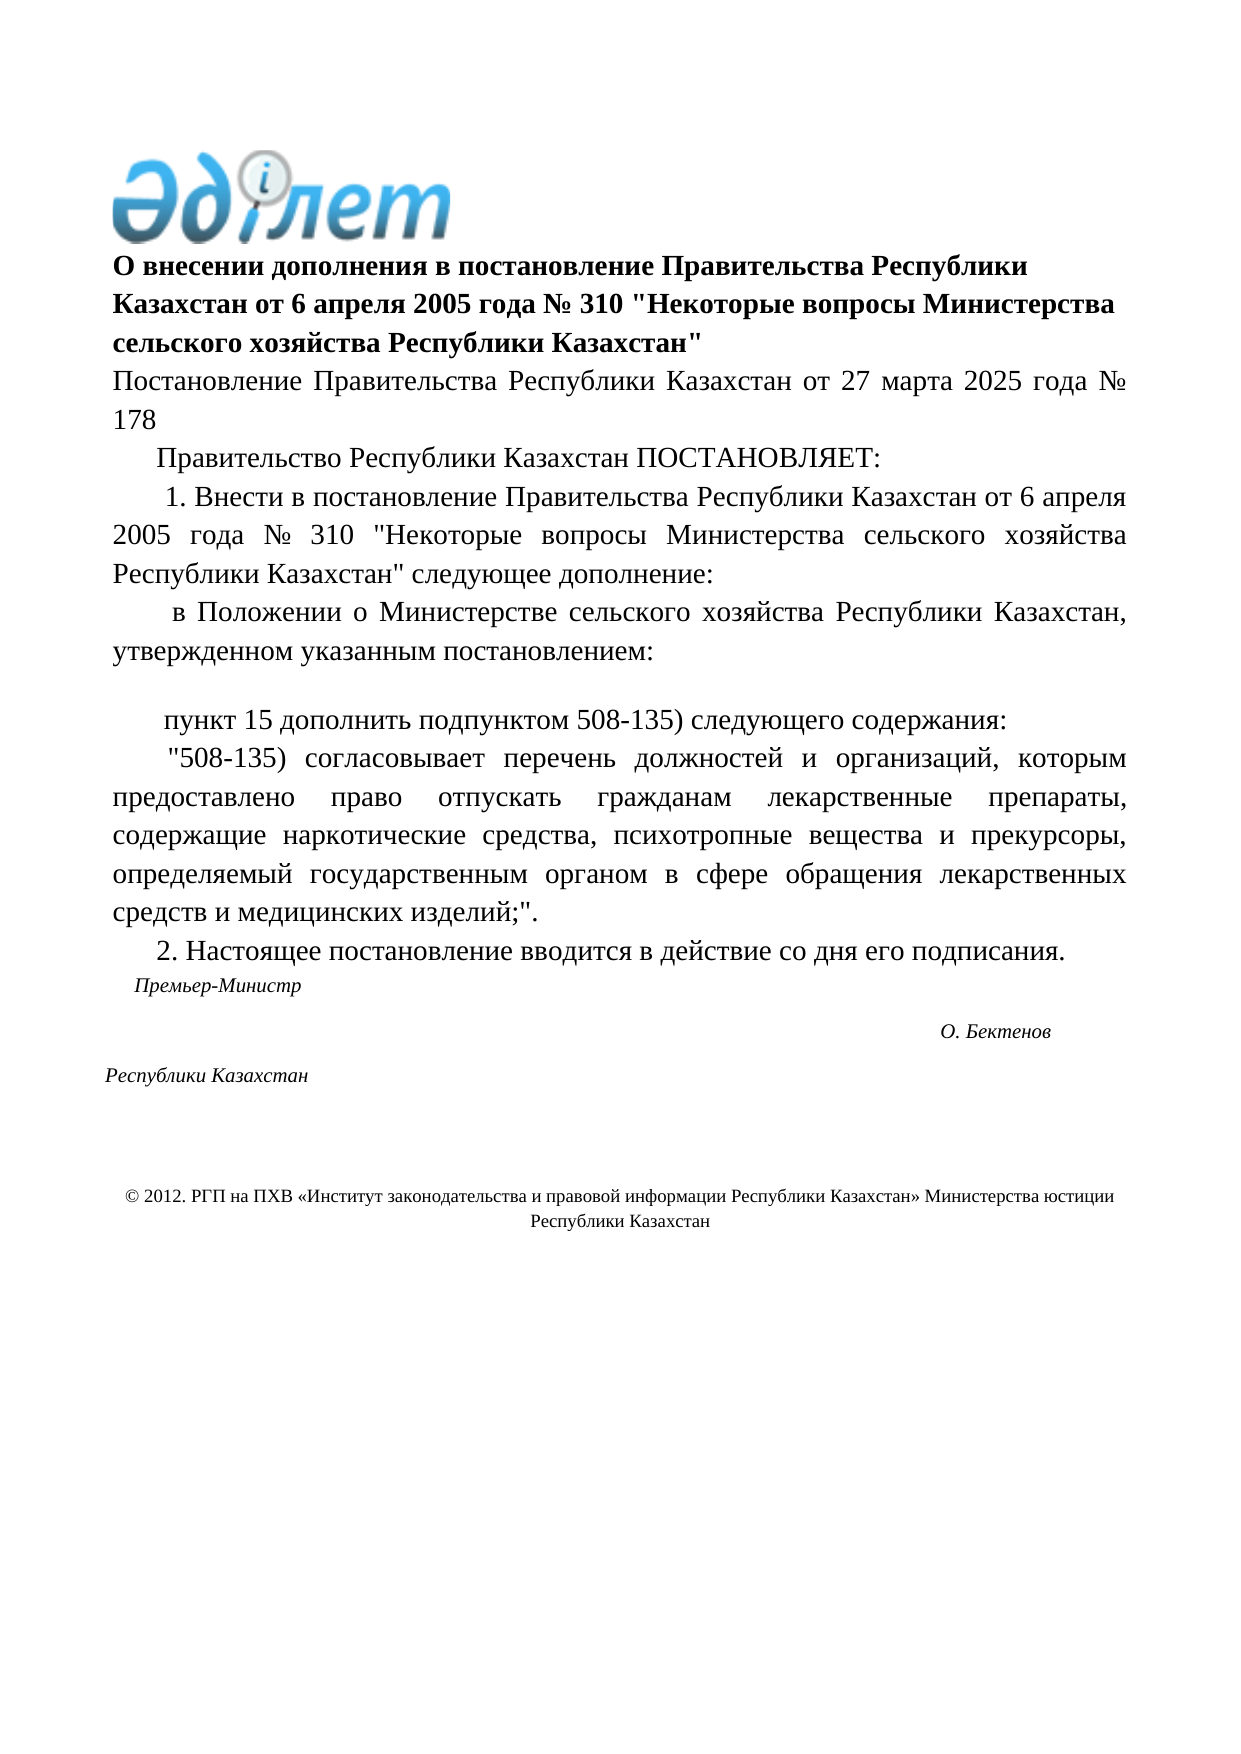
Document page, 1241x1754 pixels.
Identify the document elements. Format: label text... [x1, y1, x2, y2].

text в Положении о Министерстве сельского хозяйства Республики Казахстан, утвержденном указанным постановлением: [112, 594, 1128, 667]
text Постановление Правительства Республики Казахстан от 27 марта 2025 года № 178 [112, 363, 1128, 435]
text 1. Внести в постановление Правительства Республики Казахстан от 6 апреля 2005 года № 310 "Некоторые вопросы Министерства сельского хозяйства Республики Казахстан" следующее дополнение: [112, 479, 1128, 589]
text пункт 15 дополнить подпунктом 508-135) следующего содержания: [112, 702, 1128, 735]
table_header Премьер-Министр Республики Казахстан [101, 972, 939, 1095]
picture [112, 150, 451, 244]
text О внесении дополнения в постановление Правительства Республики Казахстан от 6 апреля 2005 года № 310 "Некоторые вопросы Министерства сельского хозяйства Республики Казахстан" [112, 248, 1128, 358]
text "508-135) согласовывает перечень должностей и организаций, которым предоставлено право отпускать гражданам лекарственные препараты, содержащие наркотические средства, психотропные вещества и прекурсоры, определяемый государственным органом в сфере обращения лекарственных средств и медицинских изделий;". [112, 740, 1128, 928]
table_header О. Бектенов [939, 972, 1240, 1095]
text © 2012. РГП на ПХВ «Институт законодательства и правовой информации Республики Казахстан» Министерства юстиции Республики Казахстан [112, 1185, 1128, 1232]
text 2. Настоящее постановление вводится в действие со дня его подписания. [112, 933, 1128, 967]
text Правительство Республики Казахстан ПОСТАНОВЛЯЕТ: [112, 440, 1128, 474]
